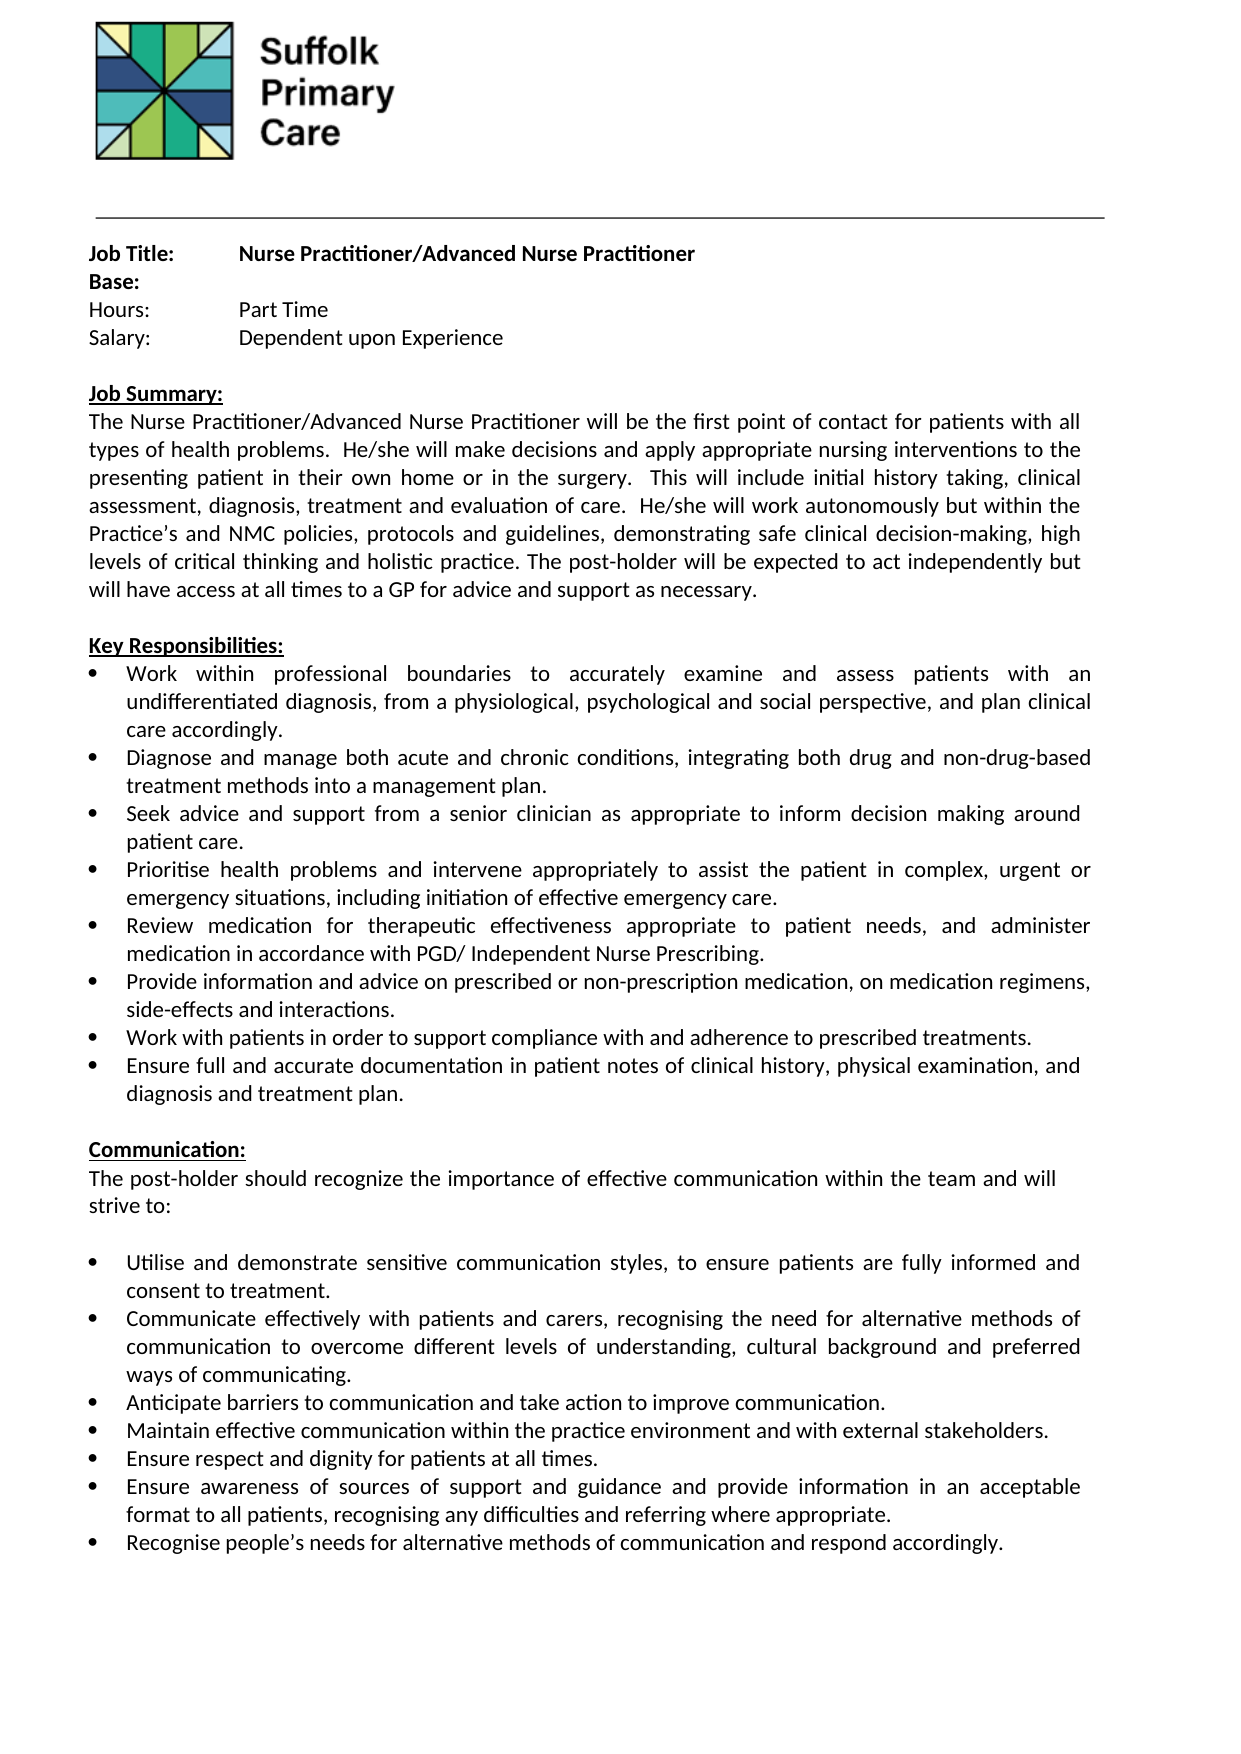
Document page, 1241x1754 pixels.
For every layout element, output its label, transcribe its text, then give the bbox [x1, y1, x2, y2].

list Communicate effectively with patients and carers, recognising the need for alternative methods of communication to overcome different levels of understanding, cultural background and preferred ways of communicating. [89, 1304, 1083, 1388]
list Review medication for therapeutic effectiveness appropriate to patient needs, and administer medication in accordance with PGD/ Independent Nurse Prescribing. [89, 911, 1093, 967]
text Job Title: Nurse Practitioner/Advanced Nurse Practitioner [89, 239, 1093, 267]
text The post-holder should recognize the importance of effective communication within the team and will strive to: [89, 1164, 1058, 1220]
text Hours: Part Time [89, 295, 1093, 323]
text Salary: Dependent upon Experience [89, 323, 1093, 351]
text Job Summary: [89, 379, 1093, 407]
list Prioritise health problems and intervene appropriately to assist the patient in complex, urgent or emergency situations, including initiation of effective emergency care. [89, 855, 1093, 911]
list Anticipate barriers to communication and take action to improve communication. [89, 1388, 1083, 1416]
list Recognise people’s needs for alternative methods of communication and respond accordingly. [89, 1528, 1083, 1556]
list Provide information and advice on prescribed or non-prescription medication, on medication regimens, side-effects and interactions. [89, 967, 1093, 1023]
list Utilise and demonstrate sensitive communication styles, to ensure patients are fully informed and consent to treatment. [89, 1248, 1083, 1304]
list Seek advice and support from a senior clinician as appropriate to inform decision making around patient care. [89, 799, 1083, 855]
text Key Responsibilities: [89, 631, 1093, 659]
list Work with patients in order to support compliance with and adherence to prescribed treatments. [89, 1023, 1093, 1052]
list Diagnose and manage both acute and chronic conditions, integrating both drug and non-drug-based treatment methods into a management plan. [89, 743, 1093, 799]
list Work within professional boundaries to accurately examine and assess patients with an undifferentiated diagnosis, from a physiological, psychological and social perspective, and plan clinical care accordingly. [89, 659, 1093, 743]
text Base: [89, 267, 1093, 295]
list Ensure awareness of sources of support and guidance and provide information in an acceptable format to all patients, recognising any difficulties and referring where appropriate. [89, 1472, 1083, 1528]
list Ensure full and accurate documentation in patient notes of clinical history, physical examination, and diagnosis and treatment plan. [89, 1052, 1083, 1108]
list Ensure respect and dignity for patients at all times. [89, 1444, 1083, 1472]
text Communication: [89, 1136, 1093, 1164]
picture [95, 14, 1145, 239]
list Maintain effective communication within the practice environment and with external stakeholders. [89, 1416, 1083, 1444]
text The Nurse Practitioner/Advanced Nurse Practitioner will be the first point of contact for patients with all types of health problems. He/she will make decisions and apply appropriate nursing interventions to the presenting patient in their own home or in the surgery. This will include initial history taking, clinical assessment, diagnosis, treatment and evaluation of care. He/she will work autonomously but within the Practice’s and NMC policies, protocols and guidelines, demonstrating safe clinical decision-making, high levels of critical thinking and holistic practice. The post-holder will be expected to act independently but will have access at all times to a GP for advice and support as necessary. [89, 407, 1083, 603]
